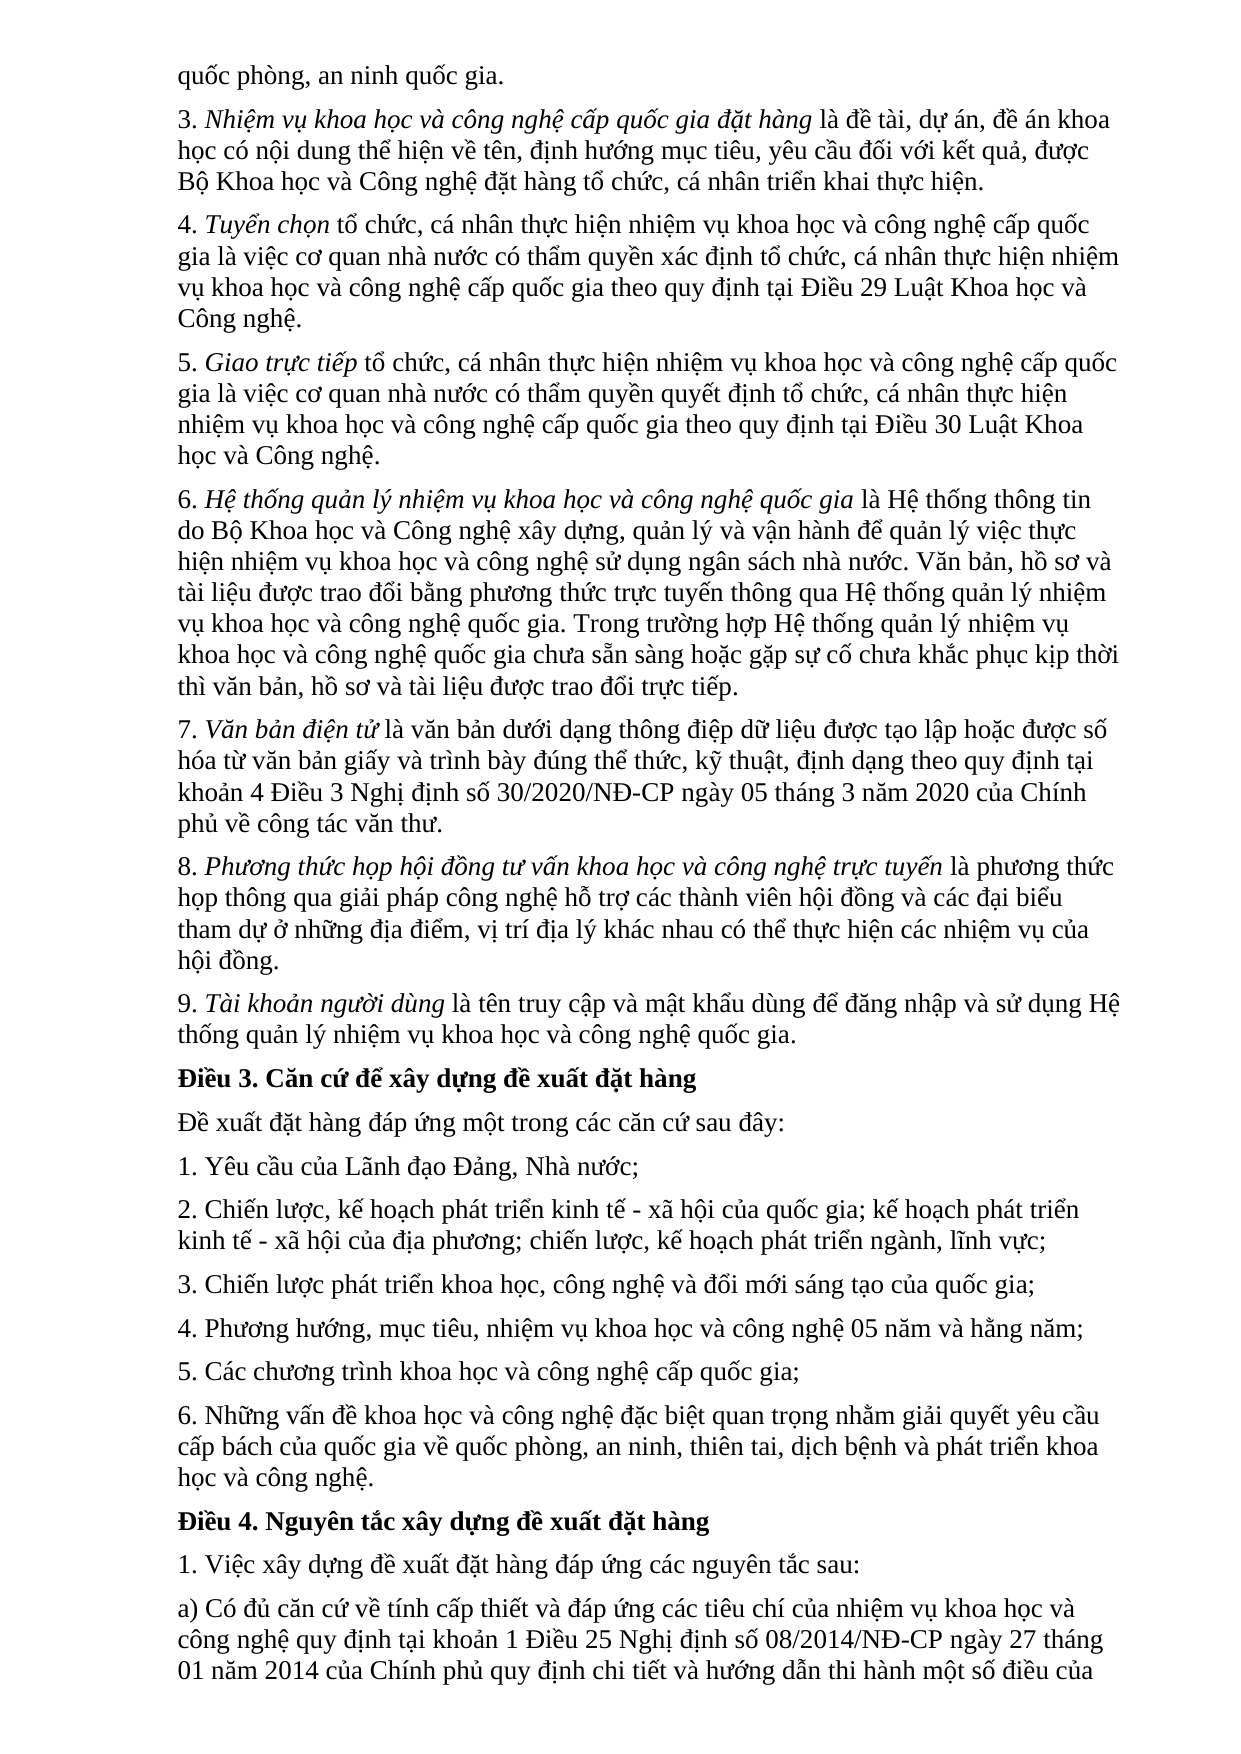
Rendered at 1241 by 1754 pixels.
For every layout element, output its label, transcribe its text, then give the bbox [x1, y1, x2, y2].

text Điều 3. Căn cứ để xây dựng đề xuất đặt hàng [177, 1062, 1122, 1093]
text 4. Phương hướng, mục tiêu, nhiệm vụ khoa học và công nghệ 05 năm và hằng năm; [177, 1312, 1122, 1343]
text 3. Nhiệm vụ khoa học và công nghệ cấp quốc gia đặt hàng là đề tài, dự án, đề án khoa học có nội dung thể hiện về tên, định hướng mục tiêu, yêu cầu đối với kết quả, được Bộ Khoa học và Công nghệ đặt hàng tổ chức, cá nhân triển khai thực hiện. [177, 103, 1122, 196]
text Đề xuất đặt hàng đáp ứng một trong các căn cứ sau đây: [177, 1106, 1122, 1137]
text 7. Văn bản điện tử là văn bản dưới dạng thông điệp dữ liệu được tạo lập hoặc được số hóa từ văn bản giấy và trình bày đúng thể thức, kỹ thuật, định dạng theo quy định tại khoản 4 Điều 3 Nghị định số 30/2020/NĐ-CP ngày 05 tháng 3 năm 2020 của Chính phủ về công tác văn thư. [177, 713, 1122, 838]
text 5. Các chương trình khoa học và công nghệ cấp quốc gia; [177, 1355, 1122, 1386]
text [177, 59, 1122, 90]
text 2. Chiến lược, kế hoạch phát triển kinh tế - xã hội của quốc gia; kế hoạch phát triển kinh tế - xã hội của địa phương; chiến lược, kế hoạch phát triển ngành, lĩnh vực; [177, 1193, 1122, 1256]
text 1. Việc xây dựng đề xuất đặt hàng đáp ứng các nguyên tắc sau: [177, 1548, 1122, 1580]
text 1. Yêu cầu của Lãnh đạo Đảng, Nhà nước; [177, 1149, 1122, 1181]
text 9. Tài khoản người dùng là tên truy cập và mật khẩu dùng để đăng nhập và sử dụng Hệ thống quản lý nhiệm vụ khoa học và công nghệ quốc gia. [177, 987, 1122, 1050]
text 6. Những vấn đề khoa học và công nghệ đặc biệt quan trọng nhằm giải quyết yêu cầu cấp bách của quốc gia về quốc phòng, an ninh, thiên tai, dịch bệnh và phát triển khoa học và công nghệ. [177, 1399, 1122, 1492]
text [177, 1592, 1122, 1686]
text 4. Tuyển chọn tổ chức, cá nhân thực hiện nhiệm vụ khoa học và công nghệ cấp quốc gia là việc cơ quan nhà nước có thẩm quyền xác định tổ chức, cá nhân thực hiện nhiệm vụ khoa học và công nghệ cấp quốc gia theo quy định tại Điều 29 Luật Khoa học và Công nghệ. [177, 209, 1122, 333]
text 3. Chiến lược phát triển khoa học, công nghệ và đổi mới sáng tạo của quốc gia; [177, 1268, 1122, 1299]
text Điều 4. Nguyên tắc xây dựng đề xuất đặt hàng [177, 1505, 1122, 1536]
text 6. Hệ thống quản lý nhiệm vụ khoa học và công nghệ quốc gia là Hệ thống thông tin do Bộ Khoa học và Công nghệ xây dựng, quản lý và vận hành để quản lý việc thực hiện nhiệm vụ khoa học và công nghệ sử dụng ngân sách nhà nước. Văn bản, hồ sơ và tài liệu được trao đổi bằng phương thức trực tuyến thông qua Hệ thống quản lý nhiệm vụ khoa học và công nghệ quốc gia. Trong trường hợp Hệ thống quản lý nhiệm vụ khoa học và công nghệ quốc gia chưa sẵn sàng hoặc gặp sự cố chưa khắc phục kịp thời thì văn bản, hồ sơ và tài liệu được trao đổi trực tiếp. [177, 483, 1122, 701]
text 5. Giao trực tiếp tổ chức, cá nhân thực hiện nhiệm vụ khoa học và công nghệ cấp quốc gia là việc cơ quan nhà nước có thẩm quyền quyết định tổ chức, cá nhân thực hiện nhiệm vụ khoa học và công nghệ cấp quốc gia theo quy định tại Điều 30 Luật Khoa học và Công nghệ. [177, 346, 1122, 470]
text 8. Phương thức họp hội đồng tư vấn khoa học và công nghệ trực tuyến là phương thức họp thông qua giải pháp công nghệ hỗ trợ các thành viên hội đồng và các đại biểu tham dự ở những địa điểm, vị trí địa lý khác nhau có thể thực hiện các nhiệm vụ của hội đồng. [177, 850, 1122, 975]
